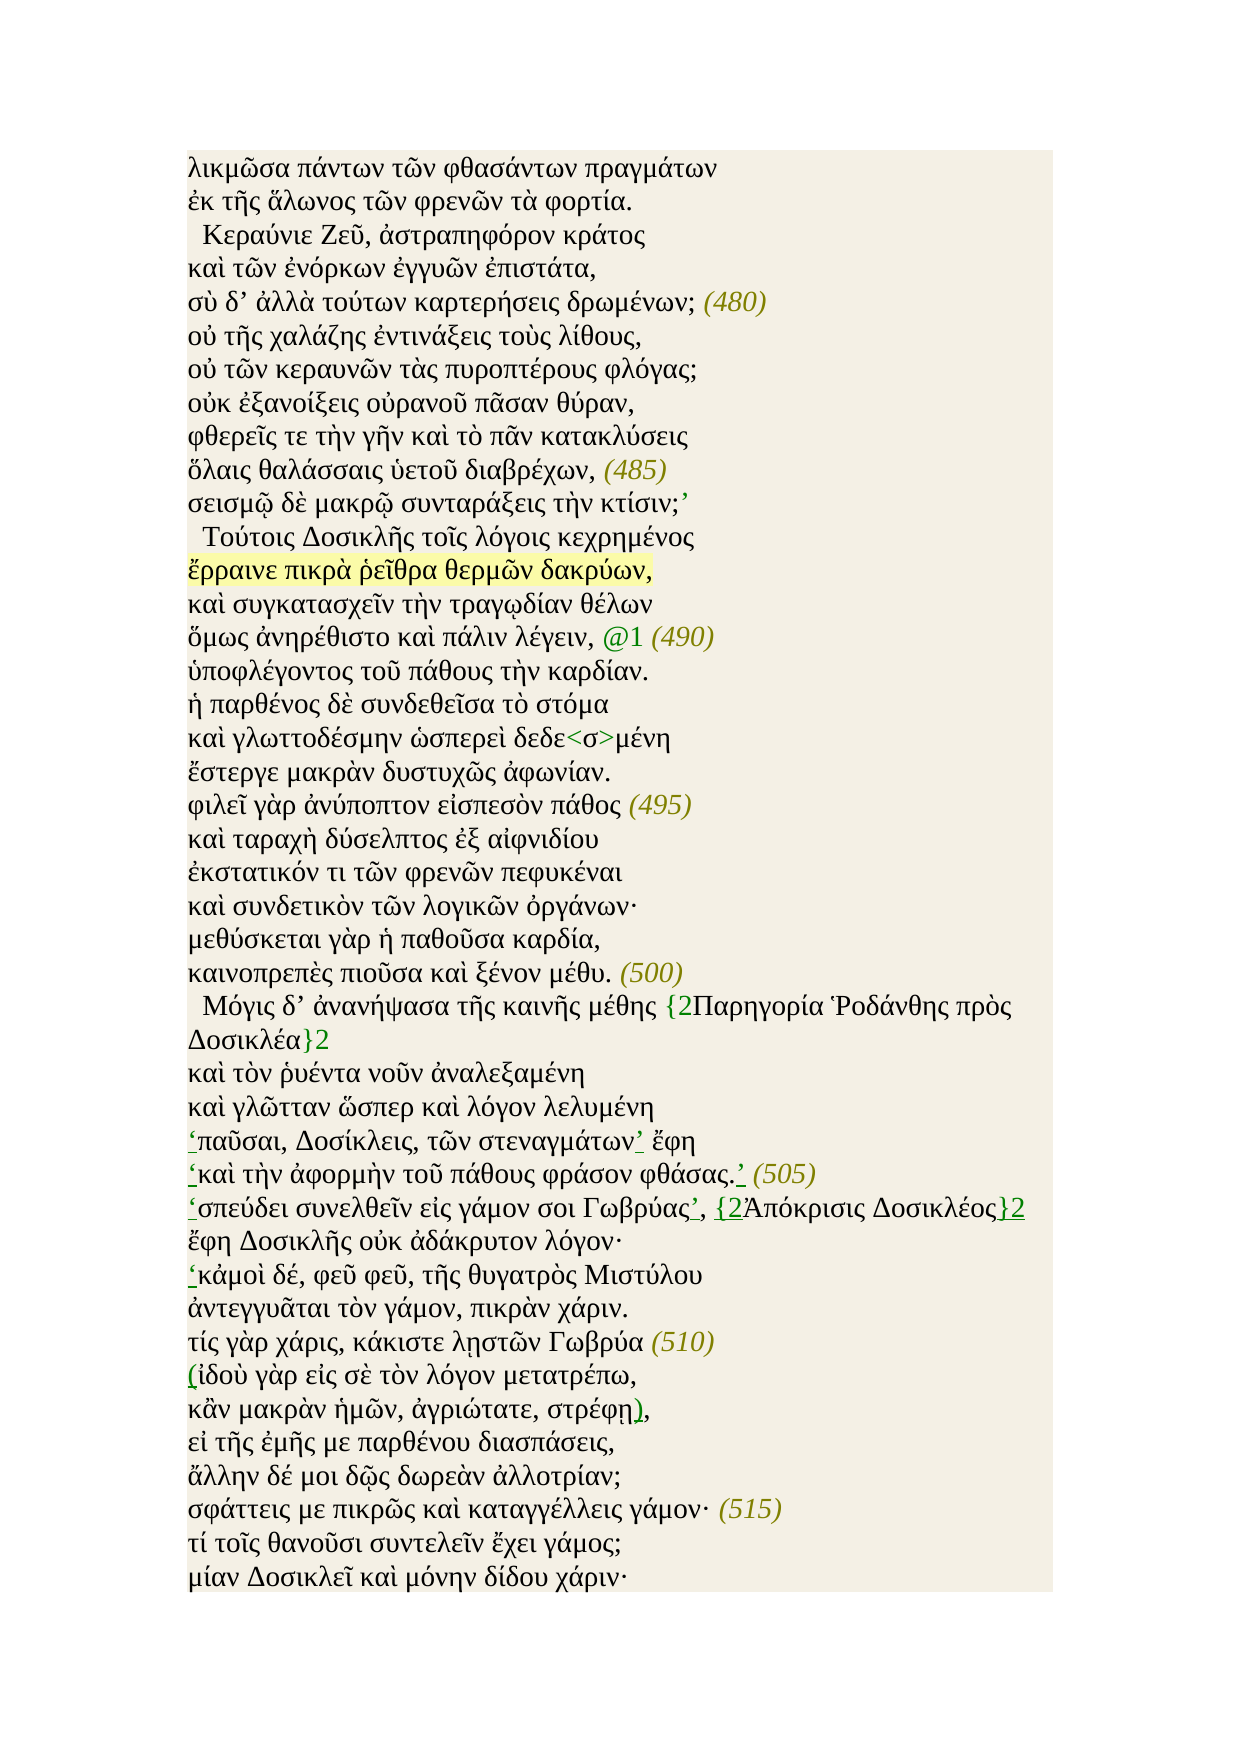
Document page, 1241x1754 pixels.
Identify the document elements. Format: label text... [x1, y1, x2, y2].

text Κεραύνιε Ζεῦ, ἀστραπηφόρον κράτος [187, 217, 1053, 251]
text μίαν Δοσικλεῖ καὶ μόνην δίδου χάριν· [187, 1559, 1053, 1592]
text ‘παῦσαι, Δοσίκλεις, τῶν στεναγμάτων’ ἔφη [187, 1123, 1053, 1156]
text σεισμῷ δὲ μακρῷ συνταράξεις τὴν κτίσιν;’ [187, 485, 1053, 519]
text ἀντεγγυᾶται τὸν γάμον, πικρὰν χάριν. [187, 1290, 1053, 1324]
text τίς γὰρ χάρις, κάκιστε λῃστῶν Γωβρύα (510) [187, 1324, 1053, 1357]
text τί τοῖς θανοῦσι συντελεῖν ἔχει γάμος; [187, 1525, 1053, 1559]
text ὅλαις θαλάσσαις ὑετοῦ διαβρέχων, (485) [187, 452, 1053, 485]
text ἔρραινε πικρὰ ῥεῖθρα θερμῶν δακρύων, [187, 552, 1053, 586]
text ὅμως ἀνηρέθιστο καὶ πάλιν λέγειν, @1 (490) [187, 619, 1053, 653]
text ἐκ τῆς ἅλωνος τῶν φρενῶν τὰ φορτία. [187, 183, 1053, 217]
text καὶ συνδετικὸν τῶν λογικῶν ὀργάνων· [187, 888, 1053, 921]
text καὶ τῶν ἐνόρκων ἐγγυῶν ἐπιστάτα, [187, 251, 1053, 284]
text καὶ γλωττοδέσμην ὡσπερεὶ δεδε<σ>μένη [187, 720, 1053, 754]
text καὶ ταραχὴ δύσελπτος ἐξ αἰφνιδίου [187, 821, 1053, 854]
text καινοπρεπὲς πιοῦσα καὶ ξένον μέθυ. (500) [187, 955, 1053, 988]
text καὶ τὸν ῥυέντα νοῦν ἀναλεξαμένη [187, 1056, 1053, 1089]
text οὐ τῶν κεραυνῶν τὰς πυροπτέρους φλόγας; [187, 351, 1053, 385]
text ἔφη Δοσικλῆς οὐκ ἀδάκρυτον λόγον· [187, 1223, 1053, 1257]
text ἔστεργε μακρὰν δυστυχῶς ἀφωνίαν. [187, 754, 1053, 787]
text σφάττεις με πικρῶς καὶ καταγγέλλεις γάμον· (515) [187, 1492, 1053, 1525]
text οὐκ ἐξανοίξεις οὐρανοῦ πᾶσαν θύραν, [187, 385, 1053, 418]
text ‘καὶ τὴν ἀφορμὴν τοῦ πάθους φράσον φθάσας.’ (505) [187, 1156, 1053, 1190]
text Μόγις δ’ ἀνανήψασα τῆς καινῆς μέθης {2Παρηγορία Ῥοδάνθης πρὸς Δοσικλέα}2 [187, 988, 1053, 1056]
text μεθύσκεται γὰρ ἡ παθοῦσα καρδία, [187, 921, 1053, 955]
text ‘σπεύδει συνελθεῖν εἰς γάμον σοι Γωβρύας’, {2Ἀπόκρισις Δοσικλέος}2 [187, 1190, 1053, 1223]
text οὐ τῆς χαλάζης ἐντινάξεις τοὺς λίθους, [187, 318, 1053, 351]
text σὺ δ’ ἀλλὰ τούτων καρτερήσεις δρωμένων; (480) [187, 284, 1053, 318]
text ἡ παρθένος δὲ συνδεθεῖσα τὸ στόμα [187, 687, 1053, 720]
text κἂν μακρὰν ἡμῶν, ἀγριώτατε, στρέφῃ), [187, 1391, 1053, 1424]
text ἄλλην δέ μοι δῷς δωρεὰν ἀλλοτρίαν; [187, 1458, 1053, 1492]
text καὶ συγκατασχεῖν τὴν τραγῳδίαν θέλων [187, 586, 1053, 619]
text Τούτοις Δοσικλῆς τοῖς λόγοις κεχρημένος [187, 519, 1053, 552]
text εἰ τῆς ἐμῆς με παρθένου διασπάσεις, [187, 1424, 1053, 1458]
text (ἰδοὺ γὰρ εἰς σὲ τὸν λόγον μετατρέπω, [187, 1357, 1053, 1391]
text φιλεῖ γὰρ ἀνύποπτον εἰσπεσὸν πάθος (495) [187, 787, 1053, 821]
text καὶ γλῶτταν ὥσπερ καὶ λόγον λελυμένη [187, 1089, 1053, 1123]
text λικμῶσα πάντων τῶν φθασάντων πραγμάτων [187, 150, 1053, 183]
text ὑποφλέγοντος τοῦ πάθους τὴν καρδίαν. [187, 653, 1053, 687]
text φθερεῖς τε τὴν γῆν καὶ τὸ πᾶν κατακλύσεις [187, 418, 1053, 452]
text ἐκστατικόν τι τῶν φρενῶν πεφυκέναι [187, 854, 1053, 888]
text ‘κἀμοὶ δέ, φεῦ φεῦ, τῆς θυγατρὸς Μιστύλου [187, 1257, 1053, 1290]
